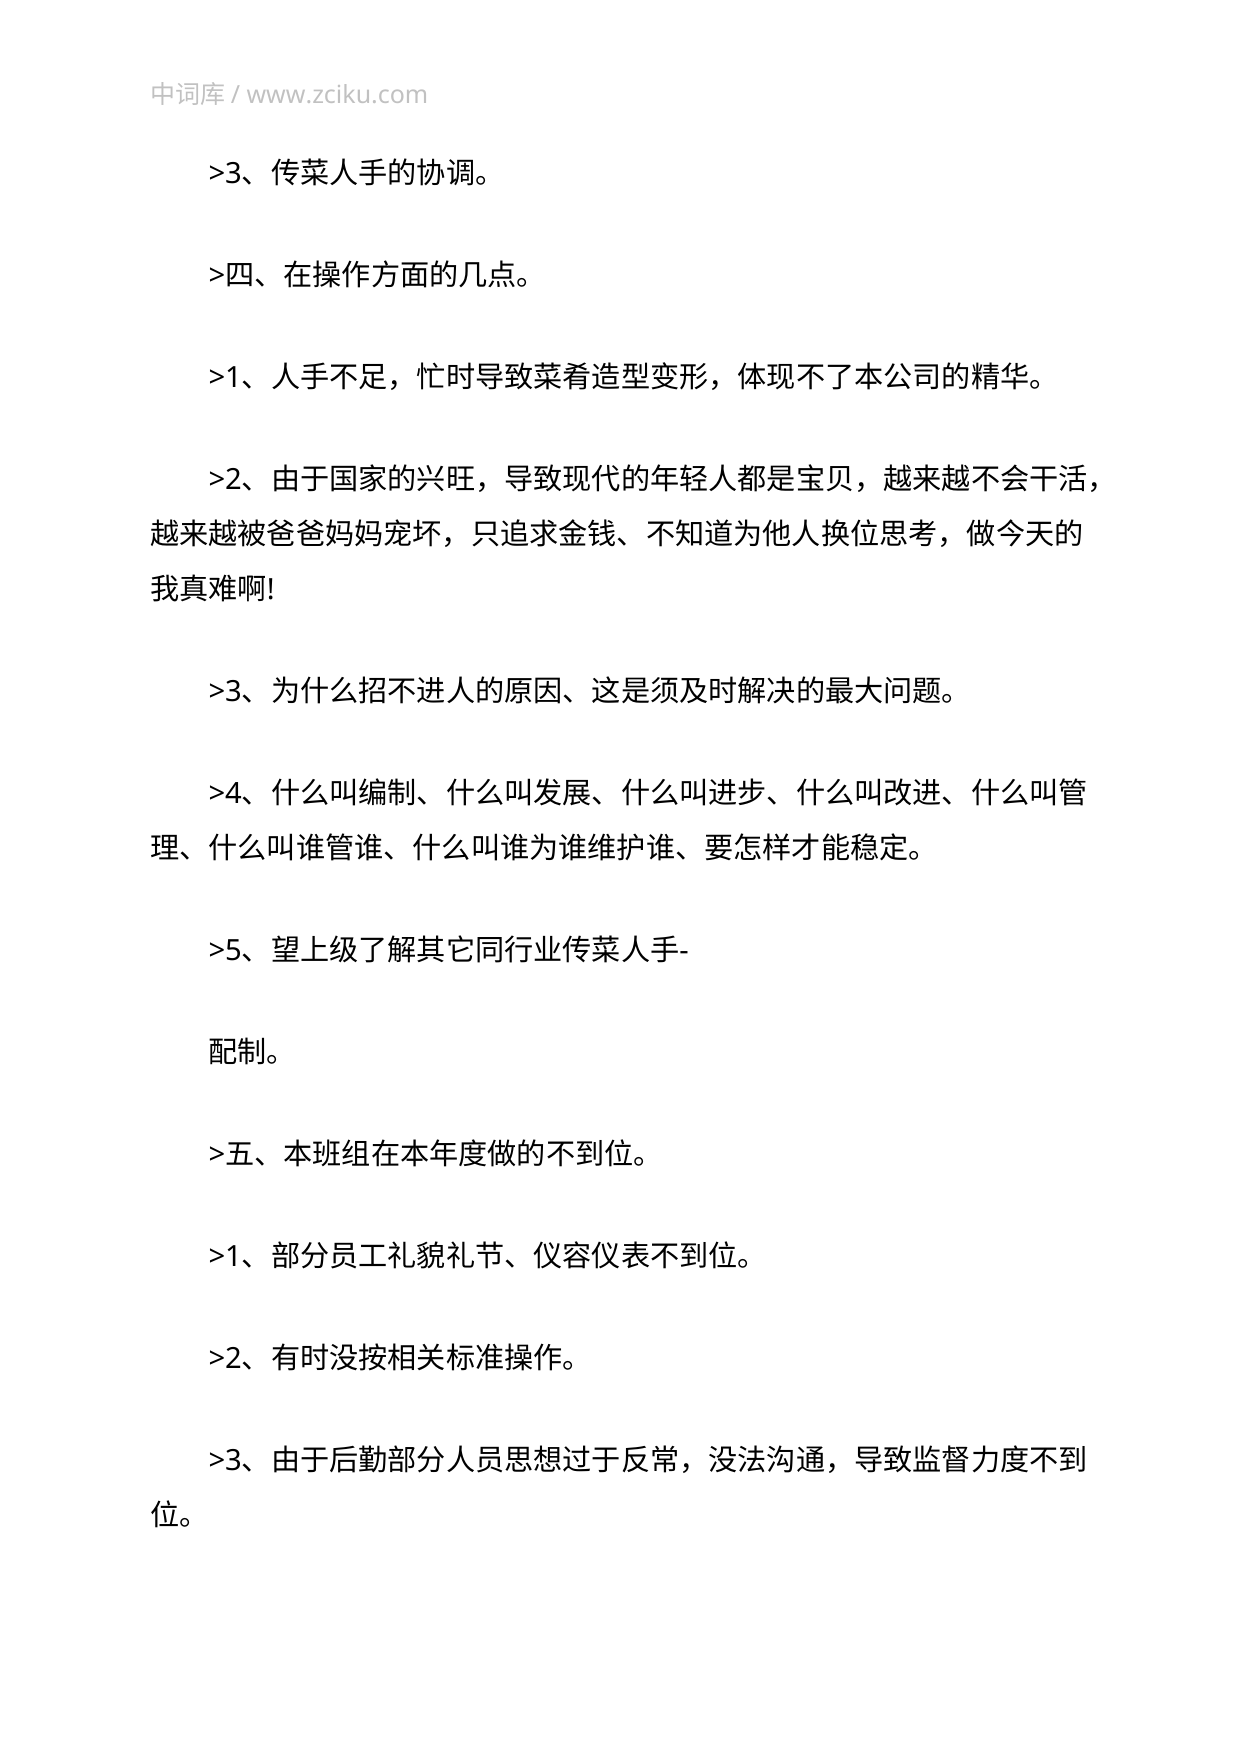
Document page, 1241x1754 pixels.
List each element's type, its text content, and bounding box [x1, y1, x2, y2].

text >1、人手不足，忙时导致菜肴造型变形，体现不了本公司的精华。 [150, 354, 1090, 396]
text >五、本班组在本年度做的不到位。 [150, 1130, 1090, 1173]
text 配制。 [150, 1028, 1090, 1071]
text >5、望上级了解其它同行业传菜人手- [150, 927, 1090, 969]
text >4、什么叫编制、什么叫发展、什么叫进步、什么叫改进、什么叫管理、什么叫谁管谁、什么叫谁为谁维护谁、要怎样才能稳定。 [150, 770, 1090, 867]
text >2、由于国家的兴旺，导致现代的年轻人都是宝贝，越来越不会干活，越来越被爸爸妈妈宠坏，只追求金钱、不知道为他人换位思考，做今天的我真难啊! [150, 456, 1090, 608]
text >3、为什么招不进人的原因、这是须及时解决的最大问题。 [150, 668, 1090, 710]
text >2、有时没按相关标准操作。 [150, 1334, 1090, 1377]
text >3、传菜人手的协调。 [150, 150, 1090, 192]
text >3、由于后勤部分人员思想过于反常，没法沟通，导致监督力度不到位。 [150, 1436, 1090, 1533]
text >1、部分员工礼貌礼节、仪容仪表不到位。 [150, 1232, 1090, 1275]
text >四、在操作方面的几点。 [150, 252, 1090, 294]
